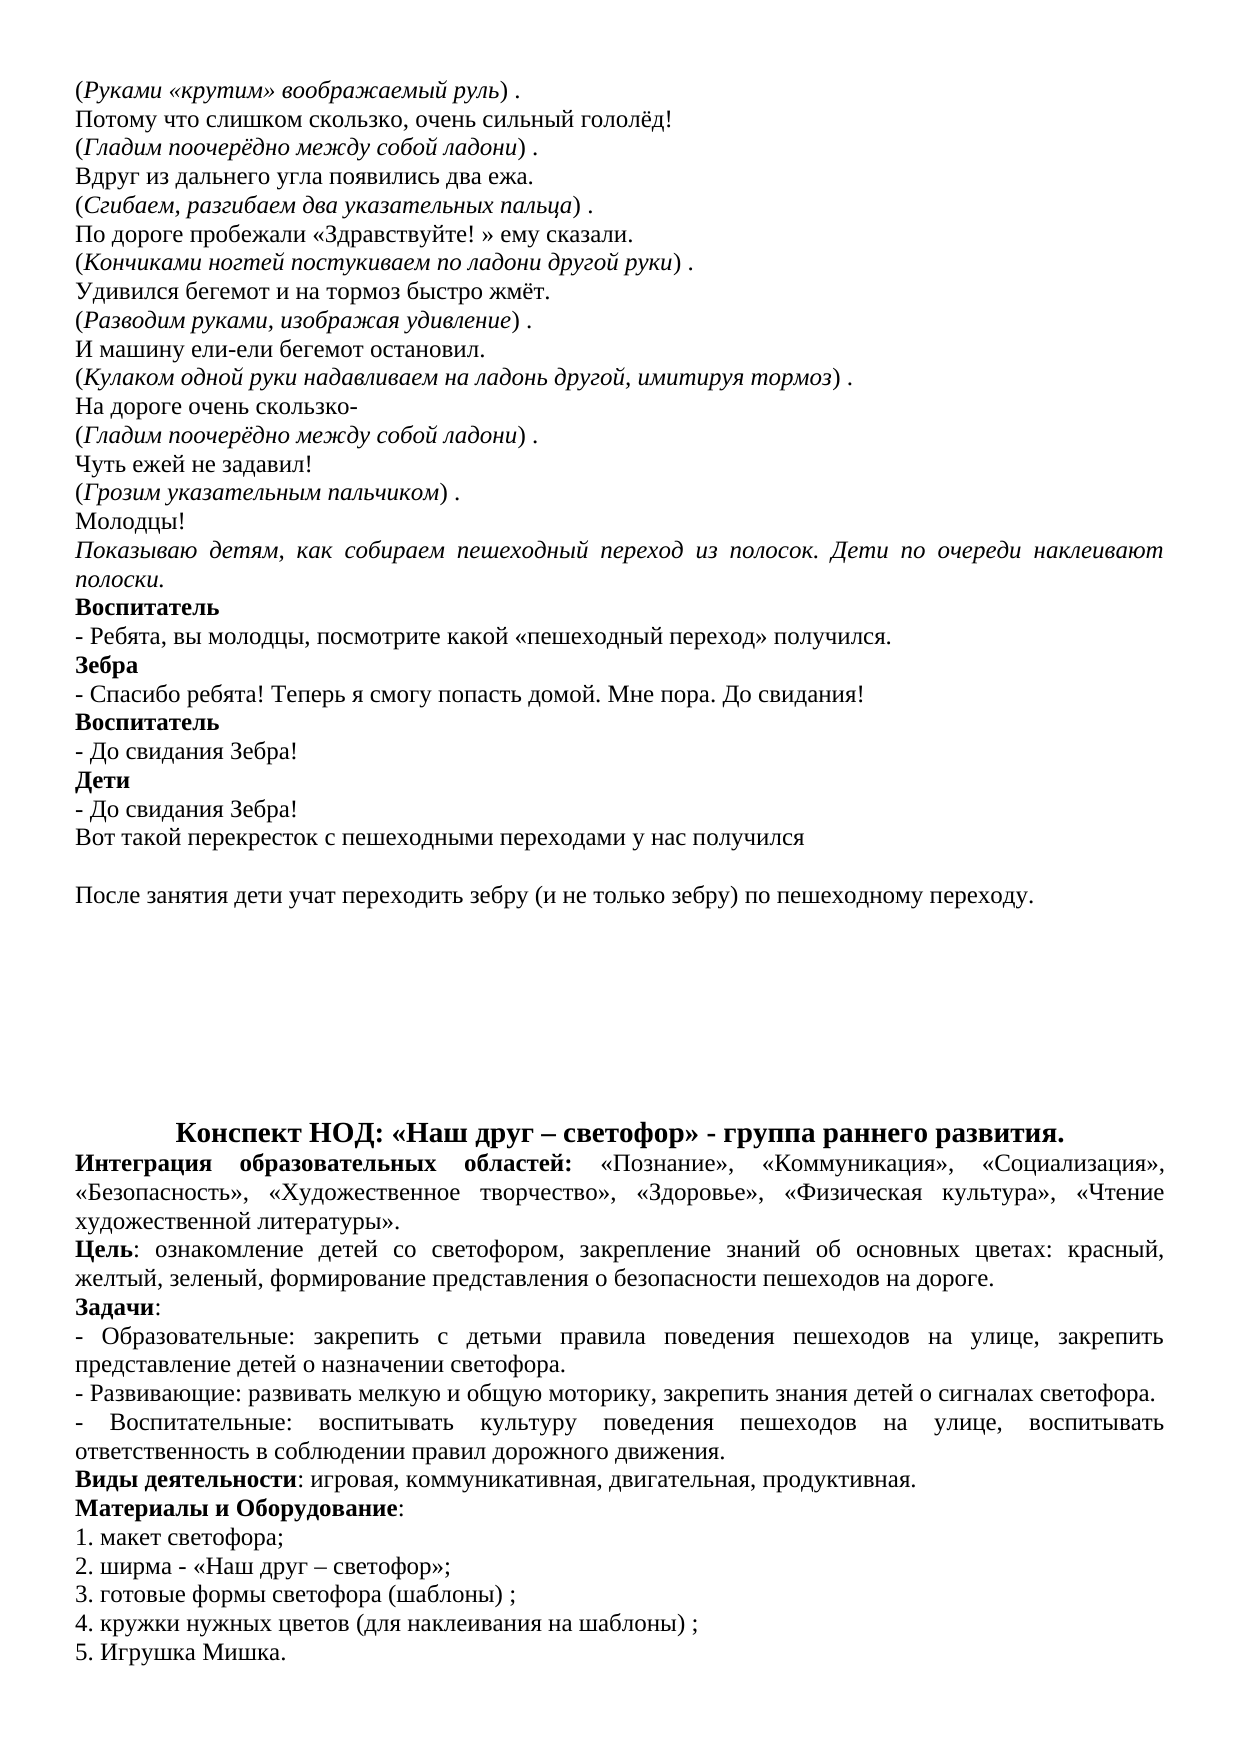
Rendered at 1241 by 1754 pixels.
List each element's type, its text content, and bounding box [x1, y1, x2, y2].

text Цель: ознакомление детей со светофором, закрепление знаний об основных цветах: красный, желтый, зеленый, формирование представления о безопасности пешеходов на дороге. [75, 1234, 1165, 1292]
text Потому что слишком скользко, очень сильный гололёд! [75, 104, 1165, 132]
text Воспитатель [75, 592, 1165, 621]
text Материалы и Оборудование: [75, 1493, 1165, 1522]
text (Разводим руками, изображая удивление) . [75, 305, 1165, 334]
text Чуть ежей не задавил! [75, 449, 1165, 477]
text (Кулаком одной руки надавливаем на ладонь другой, имитируя тормоз) . [75, 362, 1165, 391]
text На дороге очень скользко- [75, 391, 1165, 420]
text (Кончиками ногтей постукиваем по ладони другой руки) . [75, 247, 1165, 276]
text Виды деятельности: игровая, коммуникативная, двигательная, продуктивная. [75, 1464, 1165, 1493]
text Конспект НОД: «Наш друг – светофор» - группа раннего развития. [75, 1115, 1165, 1148]
text Показываю детям, как собираем пешеходный переход из полосок. Дети по очереди наклеивают полоски. [75, 535, 1165, 592]
text Воспитатель [75, 707, 1165, 736]
text Молодцы! [75, 506, 1165, 535]
text - Образовательные: закрепить с детьми правила поведения пешеходов на улице, закрепить представление детей о назначении светофора. [75, 1321, 1165, 1378]
text 1. макет светофора; [75, 1522, 1165, 1551]
text 5. Игрушка Мишка. [75, 1637, 1165, 1666]
text (Гладим поочерёдно между собой ладони) . [75, 132, 1165, 161]
text По дороге пробежали «Здравствуйте! » ему сказали. [75, 219, 1165, 247]
text Вдруг из дальнего угла появились два ежа. [75, 161, 1165, 190]
text - Воспитательные: воспитывать культуру поведения пешеходов на улице, воспитывать ответственность в соблюдении правил дорожного движения. [75, 1407, 1165, 1464]
text (Грозим указательным пальчиком) . [75, 477, 1165, 506]
text (Руками «крутим» воображаемый руль) . [75, 75, 1165, 104]
text - Спасибо ребята! Теперь я смогу попасть домой. Мне пора. До свидания! [75, 679, 1165, 707]
text Интеграция образовательных областей: «Познание», «Коммуникация», «Социализация», «Безопасность», «Художественное творчество», «Здоровье», «Физическая культура», «Чтение художественной литературы». [75, 1148, 1165, 1234]
text После занятия дети учат переходить зебру (и не только зебру) по пешеходному переходу. [75, 880, 1165, 909]
text И машину ели-ели бегемот остановил. [75, 334, 1165, 362]
text (Гладим поочерёдно между собой ладони) . [75, 420, 1165, 449]
text Зебра [75, 650, 1165, 679]
text - Развивающие: развивать мелкую и общую моторику, закрепить знания детей о сигналах светофора. [75, 1378, 1165, 1407]
text 3. готовые формы светофора (шаблоны) ; [75, 1579, 1165, 1608]
text - До свидания Зебра! [75, 736, 1165, 765]
text Задачи: [75, 1292, 1165, 1321]
text 2. ширма - «Наш друг – светофор»; [75, 1551, 1165, 1579]
text Вот такой перекресток с пешеходными переходами у нас получился [75, 822, 1165, 851]
text Дети [75, 765, 1165, 794]
text (Сгибаем, разгибаем два указательных пальца) . [75, 190, 1165, 219]
text 4. кружки нужных цветов (для наклеивания на шаблоны) ; [75, 1608, 1165, 1637]
text Удивился бегемот и на тормоз быстро жмёт. [75, 276, 1165, 305]
text - До свидания Зебра! [75, 794, 1165, 822]
text - Ребята, вы молодцы, посмотрите какой «пешеходный переход» получился. [75, 621, 1165, 650]
